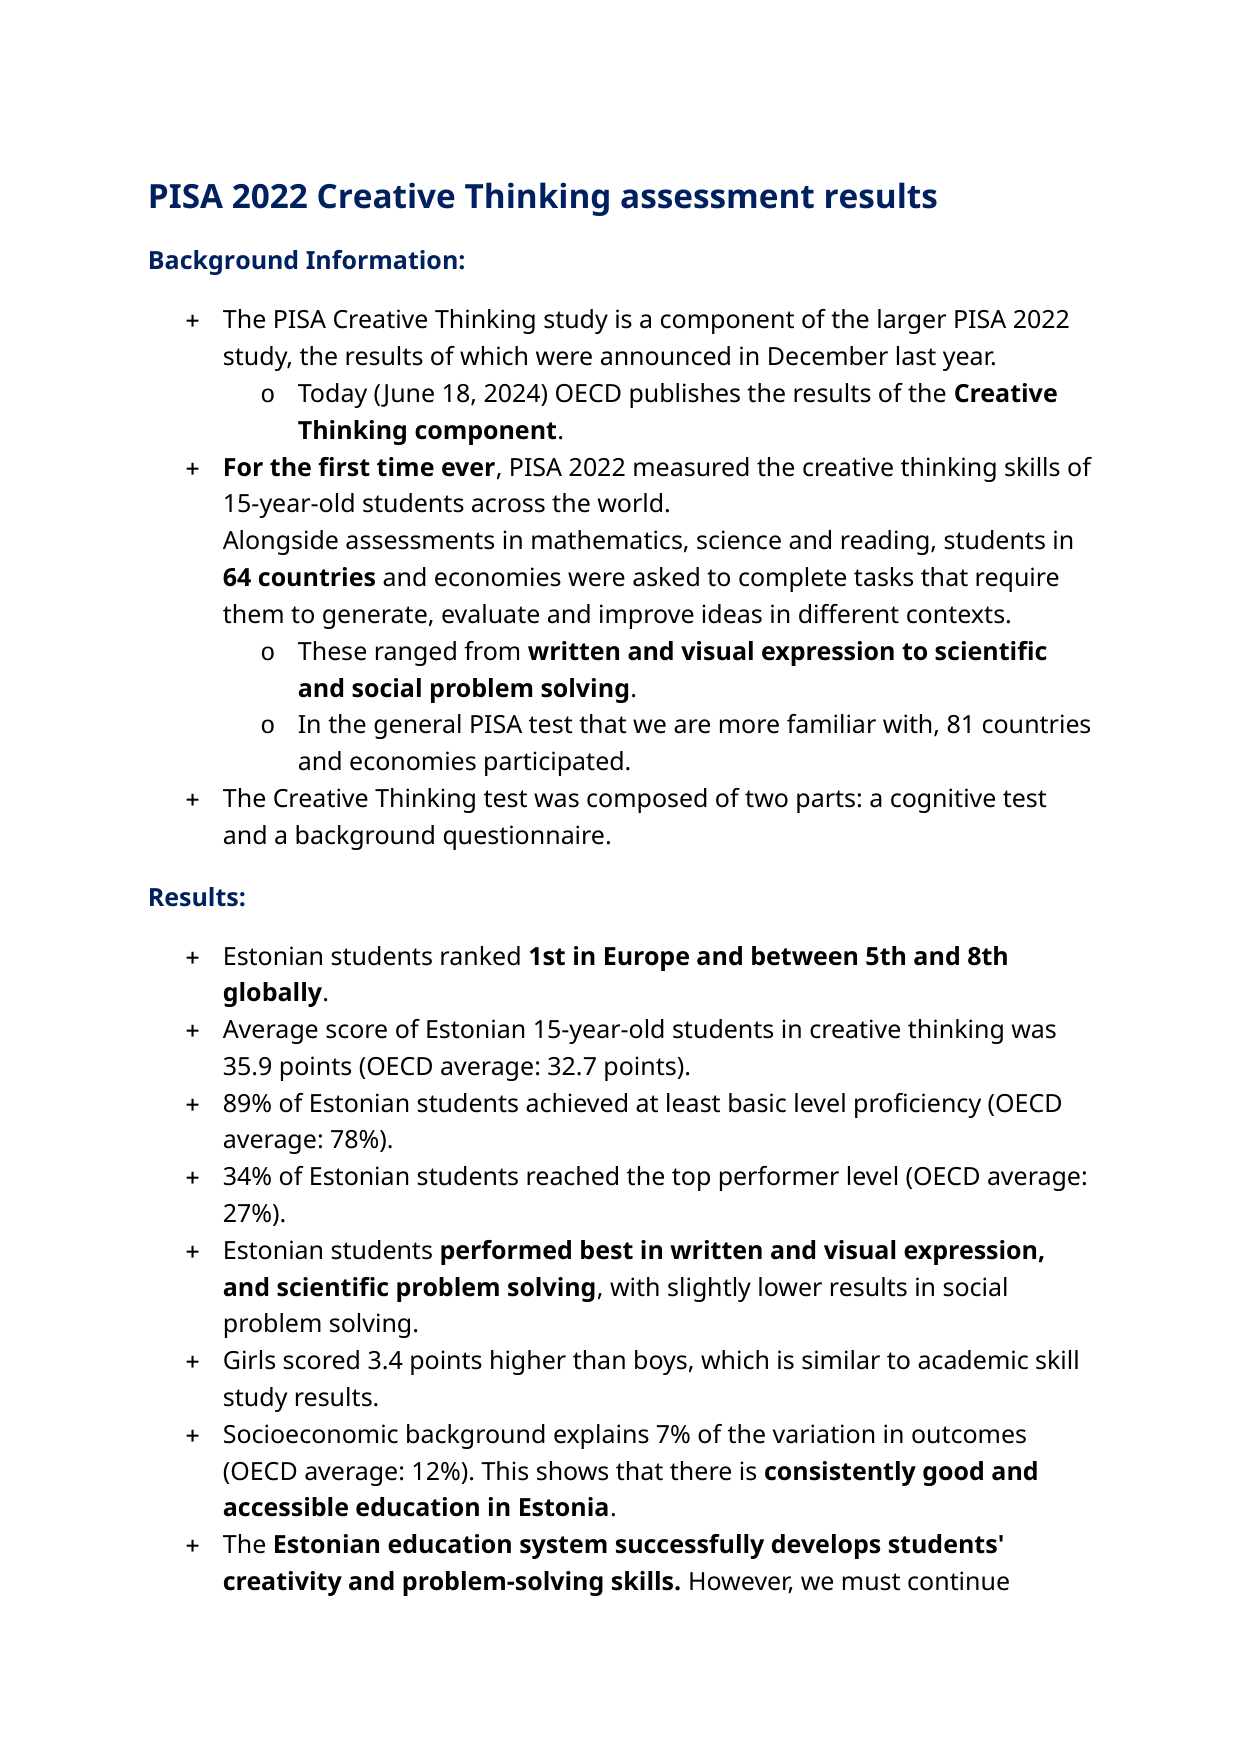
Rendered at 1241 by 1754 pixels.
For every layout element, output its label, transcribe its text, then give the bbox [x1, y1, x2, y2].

list Girls scored 3.4 points higher than boys, which is similar to academic skill study results. [185, 1343, 1093, 1414]
list Alongside assessments in mathematics, science and reading, students in 64 countries and economies were asked to complete tasks that require them to generate, evaluate and improve ideas in different contexts. [223, 523, 1093, 631]
text Background Information: [148, 243, 1093, 277]
list 34% of Estonian students reached the top performer level (OECD average: 27%). [185, 1159, 1093, 1230]
list Today (June 18, 2024) OECD publishes the results of the Creative Thinking component. [260, 376, 1093, 447]
list Estonian students performed best in written and visual expression, and scientific problem solving, with slightly lower results in social problem solving. [185, 1232, 1093, 1340]
list For the first time ever, PISA 2022 measured the creative thinking skills of 15-year-old students across the world. [185, 449, 1093, 520]
list Estonian students ranked 1st in Europe and between 5th and 8th globally. [185, 938, 1093, 1009]
list These ranged from written and visual expression to scientific and social problem solving. [260, 633, 1093, 704]
list Average score of Estonian 15-year-old students in creative thinking was 35.9 points (OECD average: 32.7 points). [185, 1012, 1093, 1083]
list 89% of Estonian students achieved at least basic level proficiency (OECD average: 78%). [185, 1085, 1093, 1156]
list The Creative Thinking test was composed of two parts: a cognitive test and a background questionnaire. [185, 781, 1093, 852]
text Results: [148, 879, 1093, 913]
text PISA 2022 Creative Thinking assessment results [148, 173, 1093, 218]
list In the general PISA test that we are more familiar with, 81 countries and economies participated. [260, 707, 1093, 778]
list Socioeconomic background explains 7% of the variation in outcomes (OECD average: 12%). This shows that there is consistently good and accessible education in Estonia. [185, 1416, 1093, 1524]
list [185, 1527, 1093, 1597]
list The PISA Creative Thinking study is a component of the larger PISA 2022 study, the results of which were announced in December last year. [185, 302, 1093, 373]
